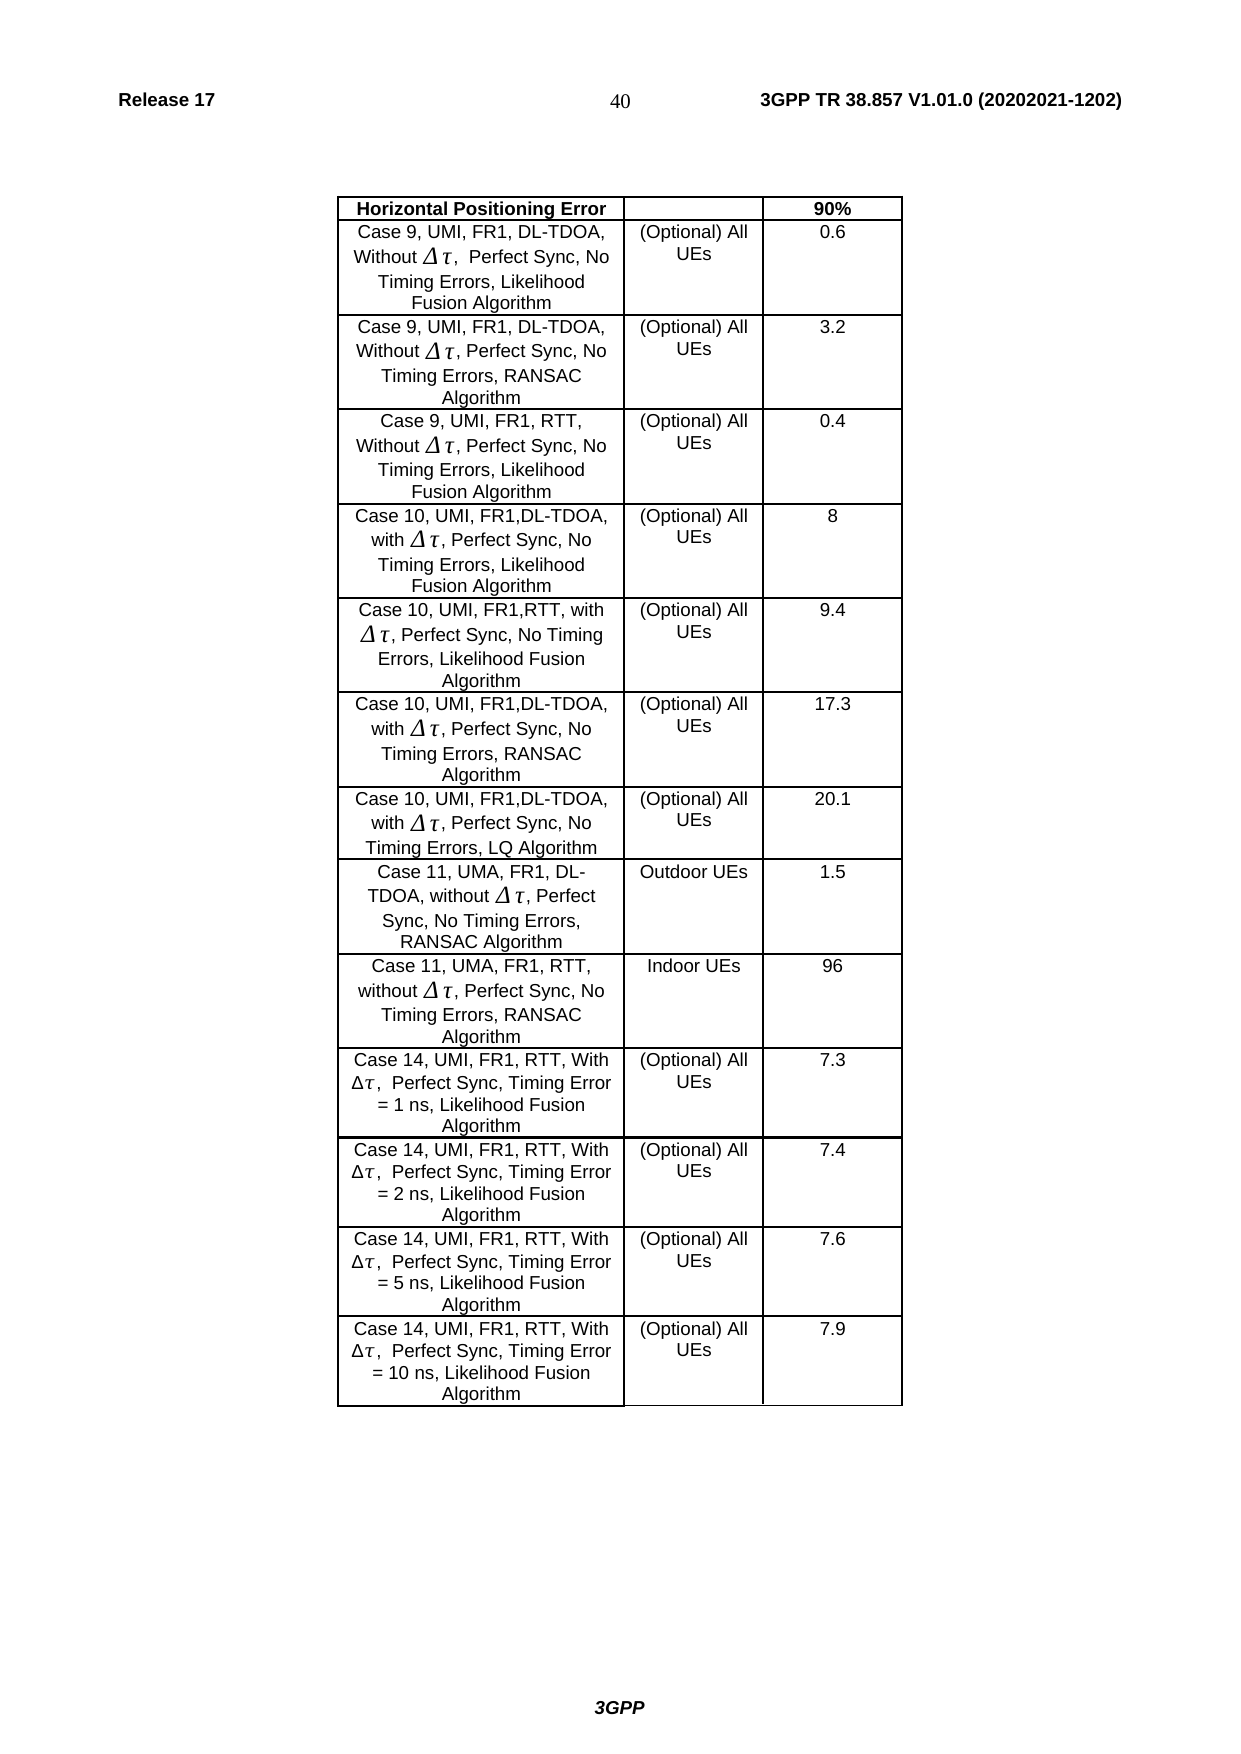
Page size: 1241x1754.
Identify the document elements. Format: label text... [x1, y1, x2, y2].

table_cell Case 10, UMI, FR1,DL-TDOA, with , Perfect Sync, No Timing Errors, RANSAC Algorithm [339, 693, 623, 786]
table_cell 17.3 [764, 693, 901, 786]
table_cell 7.4 [764, 1139, 901, 1226]
table_cell (Optional) All UEs [625, 410, 762, 502]
table_cell 1.5 [764, 860, 901, 953]
table_cell Case 11, UMA, FR1, DL-TDOA, without , Perfect Sync, No Timing Errors, RANSAC Algorithm [339, 860, 623, 953]
table_cell 20.1 [764, 788, 901, 858]
table_cell 7.6 [764, 1228, 901, 1315]
table_cell Case 14, UMI, FR1, RTT, With Δ𝜏, Perfect Sync, Timing Error = 1 ns, Likelihood Fusion Algorithm [339, 1049, 623, 1136]
table_cell 96 [764, 955, 901, 1047]
table_cell (Optional) All UEs [625, 1317, 762, 1404]
table_cell (Optional) All UEs [625, 1228, 762, 1315]
table_cell Case 9, UMI, FR1, RTT, Without , Perfect Sync, No Timing Errors, Likelihood Fusion Algorithm [339, 410, 623, 502]
table_cell Case 9, UMI, FR1, DL-TDOA, Without , Perfect Sync, No Timing Errors, RANSAC Algorithm [339, 316, 623, 408]
table_cell 0.4 [764, 410, 901, 502]
table_header 90% [764, 198, 901, 219]
table_cell 3.2 [764, 316, 901, 408]
table_header Horizontal Positioning Error [339, 198, 623, 219]
table_cell Case 14, UMI, FR1, RTT, With Δ𝜏, Perfect Sync, Timing Error = 2 ns, Likelihood Fusion Algorithm [339, 1139, 623, 1226]
table_cell Case 14, UMI, FR1, RTT, With Δ𝜏, Perfect Sync, Timing Error = 10 ns, Likelihood Fusion Algorithm [339, 1317, 623, 1404]
table_cell (Optional) All UEs [625, 1139, 762, 1226]
table_cell (Optional) All UEs [625, 693, 762, 786]
table_cell 7.9 [764, 1317, 901, 1404]
table_cell Case 10, UMI, FR1,DL-TDOA, with , Perfect Sync, No Timing Errors, LQ Algorithm [339, 788, 623, 858]
table_cell Case 9, UMI, FR1, DL-TDOA, Without , Perfect Sync, No Timing Errors, Likelihood Fusion Algorithm [339, 221, 623, 314]
table_cell Case 10, UMI, FR1,RTT, with , Perfect Sync, No Timing Errors, Likelihood Fusion Algorithm [339, 599, 623, 691]
table_cell 8 [764, 505, 901, 597]
table_cell Outdoor UEs [625, 860, 762, 953]
table_cell Indoor UEs [625, 955, 762, 1047]
table_cell Case 14, UMI, FR1, RTT, With Δ𝜏, Perfect Sync, Timing Error = 5 ns, Likelihood Fusion Algorithm [339, 1228, 623, 1315]
table_cell (Optional) All UEs [625, 599, 762, 691]
table_cell 9.4 [764, 599, 901, 691]
table_cell Case 10, UMI, FR1,DL-TDOA, with , Perfect Sync, No Timing Errors, Likelihood Fusion Algorithm [339, 505, 623, 597]
table_cell (Optional) All UEs [625, 1049, 762, 1136]
table_cell 0.6 [764, 221, 901, 314]
table_cell (Optional) All UEs [625, 221, 762, 314]
table_cell (Optional) All UEs [625, 788, 762, 858]
table_cell 7.3 [764, 1049, 901, 1136]
table_cell (Optional) All UEs [625, 505, 762, 597]
table_cell Case 11, UMA, FR1, RTT, without , Perfect Sync, No Timing Errors, RANSAC Algorithm [339, 955, 623, 1047]
table_header [625, 198, 762, 219]
table_cell (Optional) All UEs [625, 316, 762, 408]
